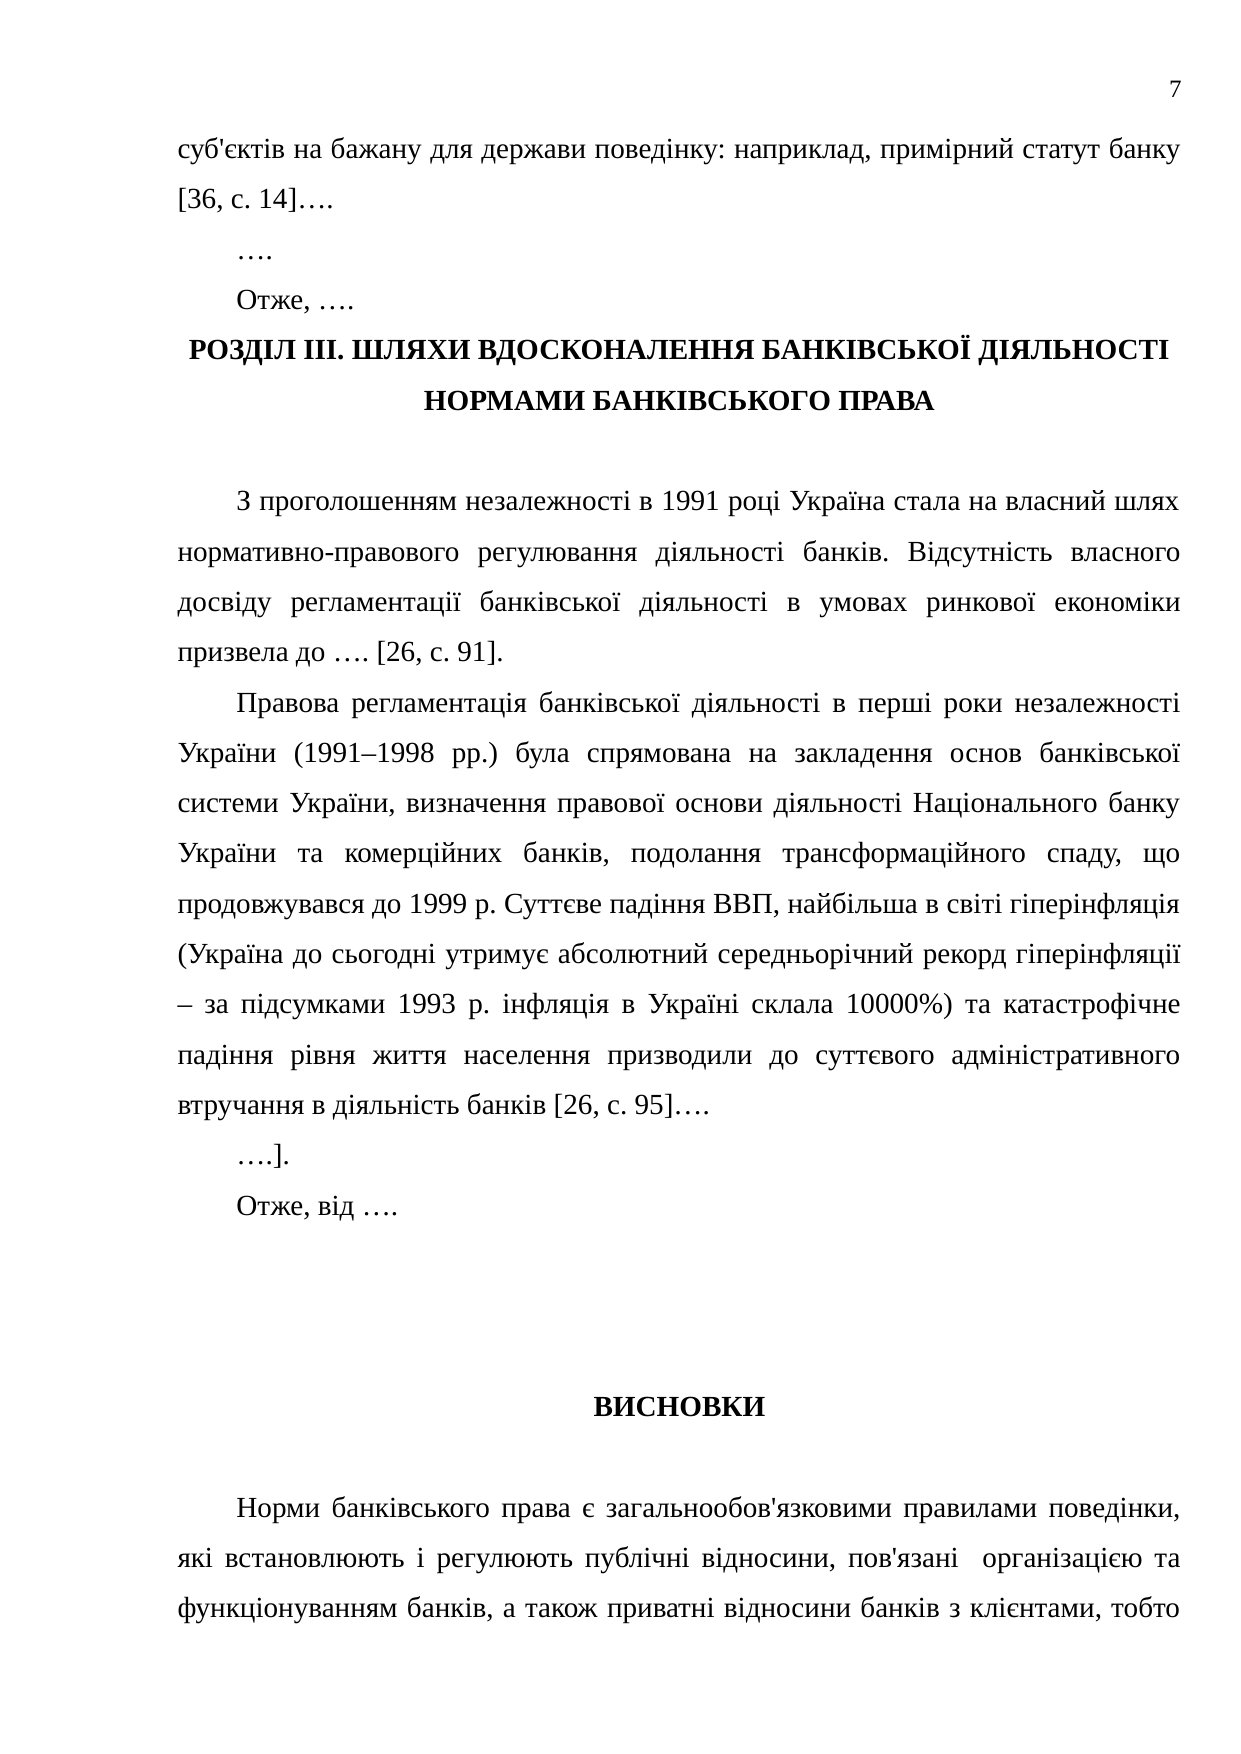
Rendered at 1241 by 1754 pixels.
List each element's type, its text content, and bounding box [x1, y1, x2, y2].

list …. [177, 232, 1181, 265]
text Отже, від …. [177, 1188, 1181, 1221]
text ВИСНОВКИ [177, 1389, 1181, 1423]
text ….]. [177, 1137, 1181, 1171]
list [177, 131, 1181, 215]
text З проголошенням незалежності в 1991 році Україна стала на власний шлях нормативно-правового регулювання діяльності банків. Відсутність власного досвіду регламентації банківської діяльності в умовах ринкової економіки призвела до …. [26, с. 91]. [177, 483, 1181, 668]
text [177, 1490, 1181, 1624]
text РОЗДІЛ ІІІ. ШЛЯХИ ВДОСКОНАЛЕННЯ БАНКІВСЬКОЇ ДІЯЛЬНОСТІ НОРМАМИ БАНКІВСЬКОГО ПРАВА [177, 332, 1181, 416]
text Правова регламентація банківської діяльності в перші роки незалежності України (1991–1998 рр.) була спрямована на закладення основ банківської системи України, визначення правової основи діяльності Національного банку України та комерційних банків, подолання трансформаційного спаду, що продовжувався до 1999 р. Суттєве падіння ВВП, найбільша в світі гіперінфляція (Україна до сьогодні утримує абсолютний середньорічний рекорд гіперінфляції – за підсумками 1993 р. інфляція в Україні склала 10000%) та катастрофічне падіння рівня життя населення призводили до суттєвого адміністративного втручання в діяльність банків [26, с. 95]…. [177, 685, 1181, 1121]
list Отже, …. [177, 282, 1181, 316]
